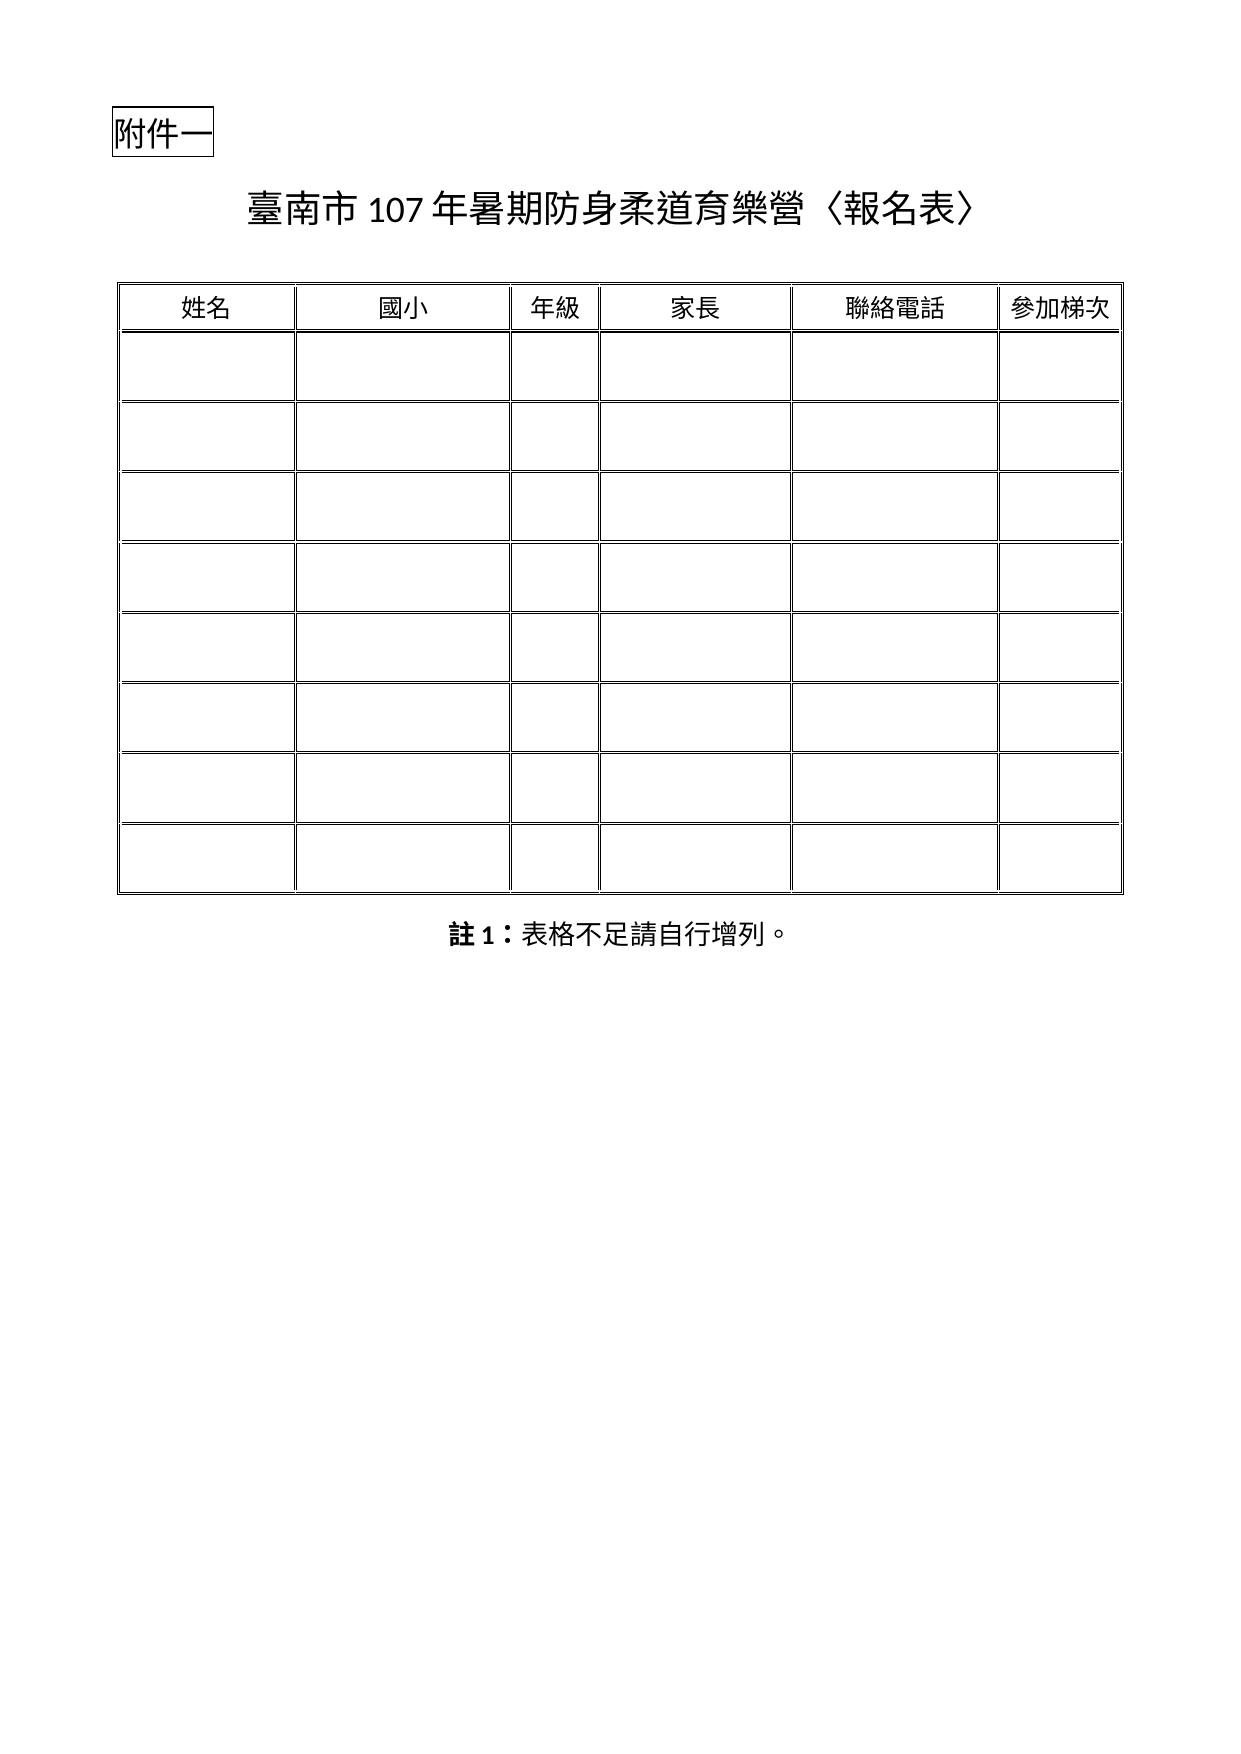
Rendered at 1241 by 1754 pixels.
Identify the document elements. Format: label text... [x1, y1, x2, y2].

table_cell [120, 400, 294, 470]
table_cell [297, 684, 509, 751]
table_header 家長 [599, 285, 791, 329]
table_cell [120, 611, 294, 681]
table_cell [1000, 400, 1121, 470]
table_cell [297, 333, 509, 400]
table_cell [297, 473, 509, 540]
table_cell [998, 540, 1122, 611]
table_cell [998, 329, 1122, 400]
table_header 姓名 [120, 285, 295, 329]
table_cell [793, 754, 997, 822]
table_cell [512, 614, 598, 681]
table_cell [297, 754, 509, 822]
table_cell [118, 329, 295, 400]
table_header 聯絡電話 [791, 285, 998, 329]
table_cell [512, 754, 598, 822]
table_cell [601, 684, 790, 751]
table_cell [511, 825, 599, 892]
table_cell [793, 473, 997, 540]
table_cell [118, 470, 295, 540]
table_cell [791, 825, 998, 892]
text 附件一 [112, 94, 1128, 169]
text 臺南市107年暑期防身柔道育樂營〈報名表〉 [112, 169, 1128, 244]
table_cell [118, 540, 295, 611]
table_cell [601, 473, 790, 540]
table_cell [793, 684, 997, 751]
table_cell [512, 544, 598, 611]
table_header 參加梯次 [998, 285, 1121, 329]
table_cell [118, 751, 295, 822]
table_cell [1000, 611, 1121, 681]
text 註1：表格不足請自行增列。 [112, 895, 1128, 970]
table_cell [512, 473, 598, 540]
table_header 年級 [511, 285, 599, 329]
table_header 國小 [295, 283, 511, 329]
table_cell [601, 333, 790, 400]
table_cell [512, 333, 598, 400]
table_cell [297, 544, 509, 611]
table_cell [512, 684, 598, 751]
table_cell [512, 403, 598, 470]
table_cell [998, 681, 1122, 751]
table_cell [793, 403, 997, 470]
table_cell [297, 403, 509, 470]
table_cell [998, 470, 1122, 540]
table_cell [295, 822, 511, 892]
table_cell [601, 614, 790, 681]
table_cell [998, 751, 1122, 822]
table_cell [118, 681, 295, 751]
table_cell [601, 403, 790, 470]
table_cell [297, 614, 509, 681]
table_cell [998, 822, 1121, 892]
table_cell [601, 544, 790, 611]
table_cell [793, 614, 997, 681]
table_cell [793, 333, 997, 400]
table_cell [599, 825, 791, 892]
table_cell [120, 822, 295, 892]
table_cell [793, 544, 997, 611]
table_cell [601, 754, 790, 822]
